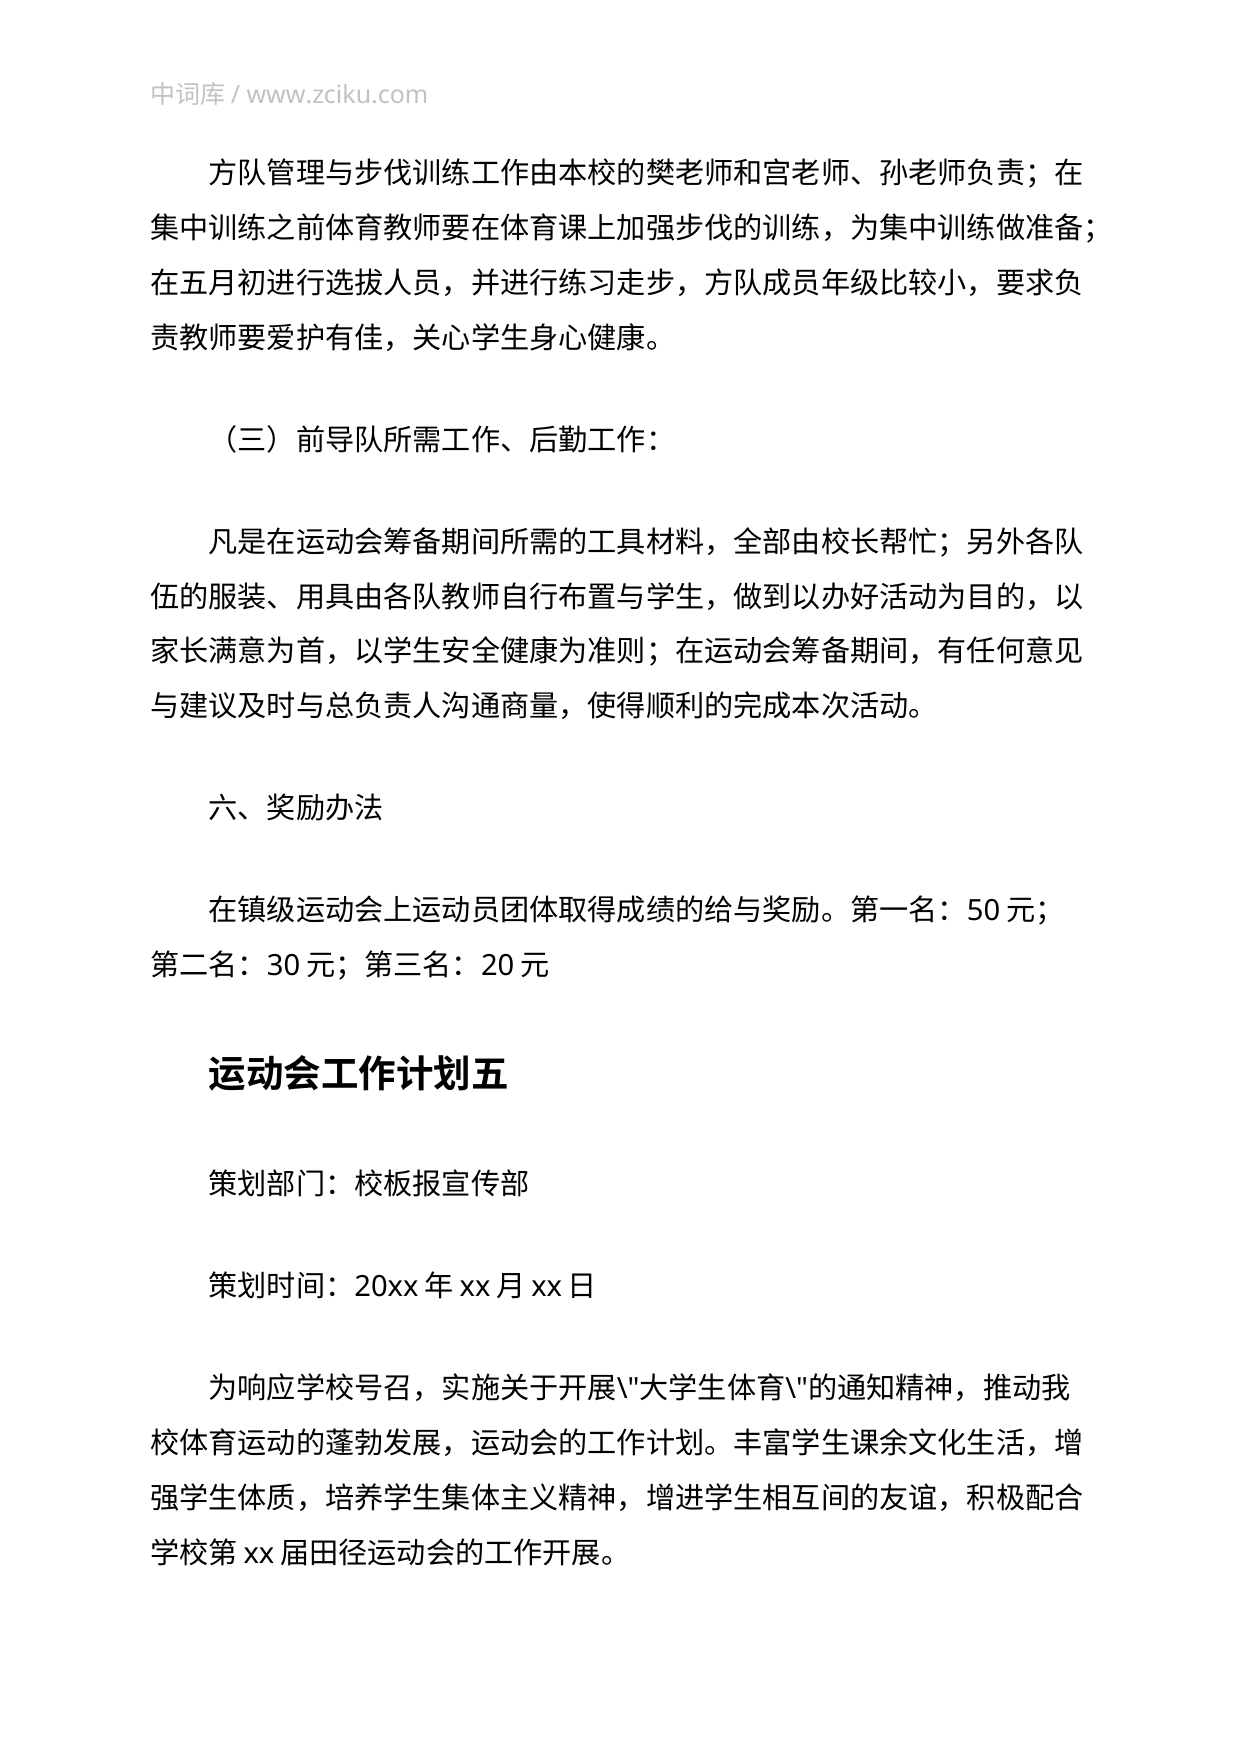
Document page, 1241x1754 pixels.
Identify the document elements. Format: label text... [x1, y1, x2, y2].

text （三）前导队所需工作、后勤工作： [150, 416, 1090, 459]
text 策划时间：20xx年xx月xx日 [150, 1263, 1090, 1305]
text 凡是在运动会筹备期间所需的工具材料，全部由校长帮忙；另外各队伍的服装、用具由各队教师自行布置与学生，做到以办好活动为目的，以家长满意为首，以学生安全健康为准则；在运动会筹备期间，有任何意见与建议及时与总负责人沟通商量，使得顺利的完成本次活动。 [150, 518, 1090, 725]
text 为响应学校号召，实施关于开展\"大学生体育\"的通知精神，推动我校体育运动的蓬勃发展，运动会的工作计划。丰富学生课余文化生活，增强学生体质，培养学生集体主义精神，增进学生相互间的友谊，积极配合学校第xx届田径运动会的工作开展。 [150, 1364, 1090, 1572]
text 六、奖励办法 [150, 785, 1090, 827]
text 策划部门：校板报宣传部 [150, 1161, 1090, 1203]
text 运动会工作计划五 [150, 1043, 1090, 1098]
text 在镇级运动会上运动员团体取得成绩的给与奖励。第一名：50元；第二名：30元；第三名：20元 [150, 886, 1090, 984]
text 方队管理与步伐训练工作由本校的樊老师和宫老师、孙老师负责；在集中训练之前体育教师要在体育课上加强步伐的训练，为集中训练做准备；在五月初进行选拔人员，并进行练习走步，方队成员年级比较小，要求负责教师要爱护有佳，关心学生身心健康。 [150, 150, 1090, 357]
